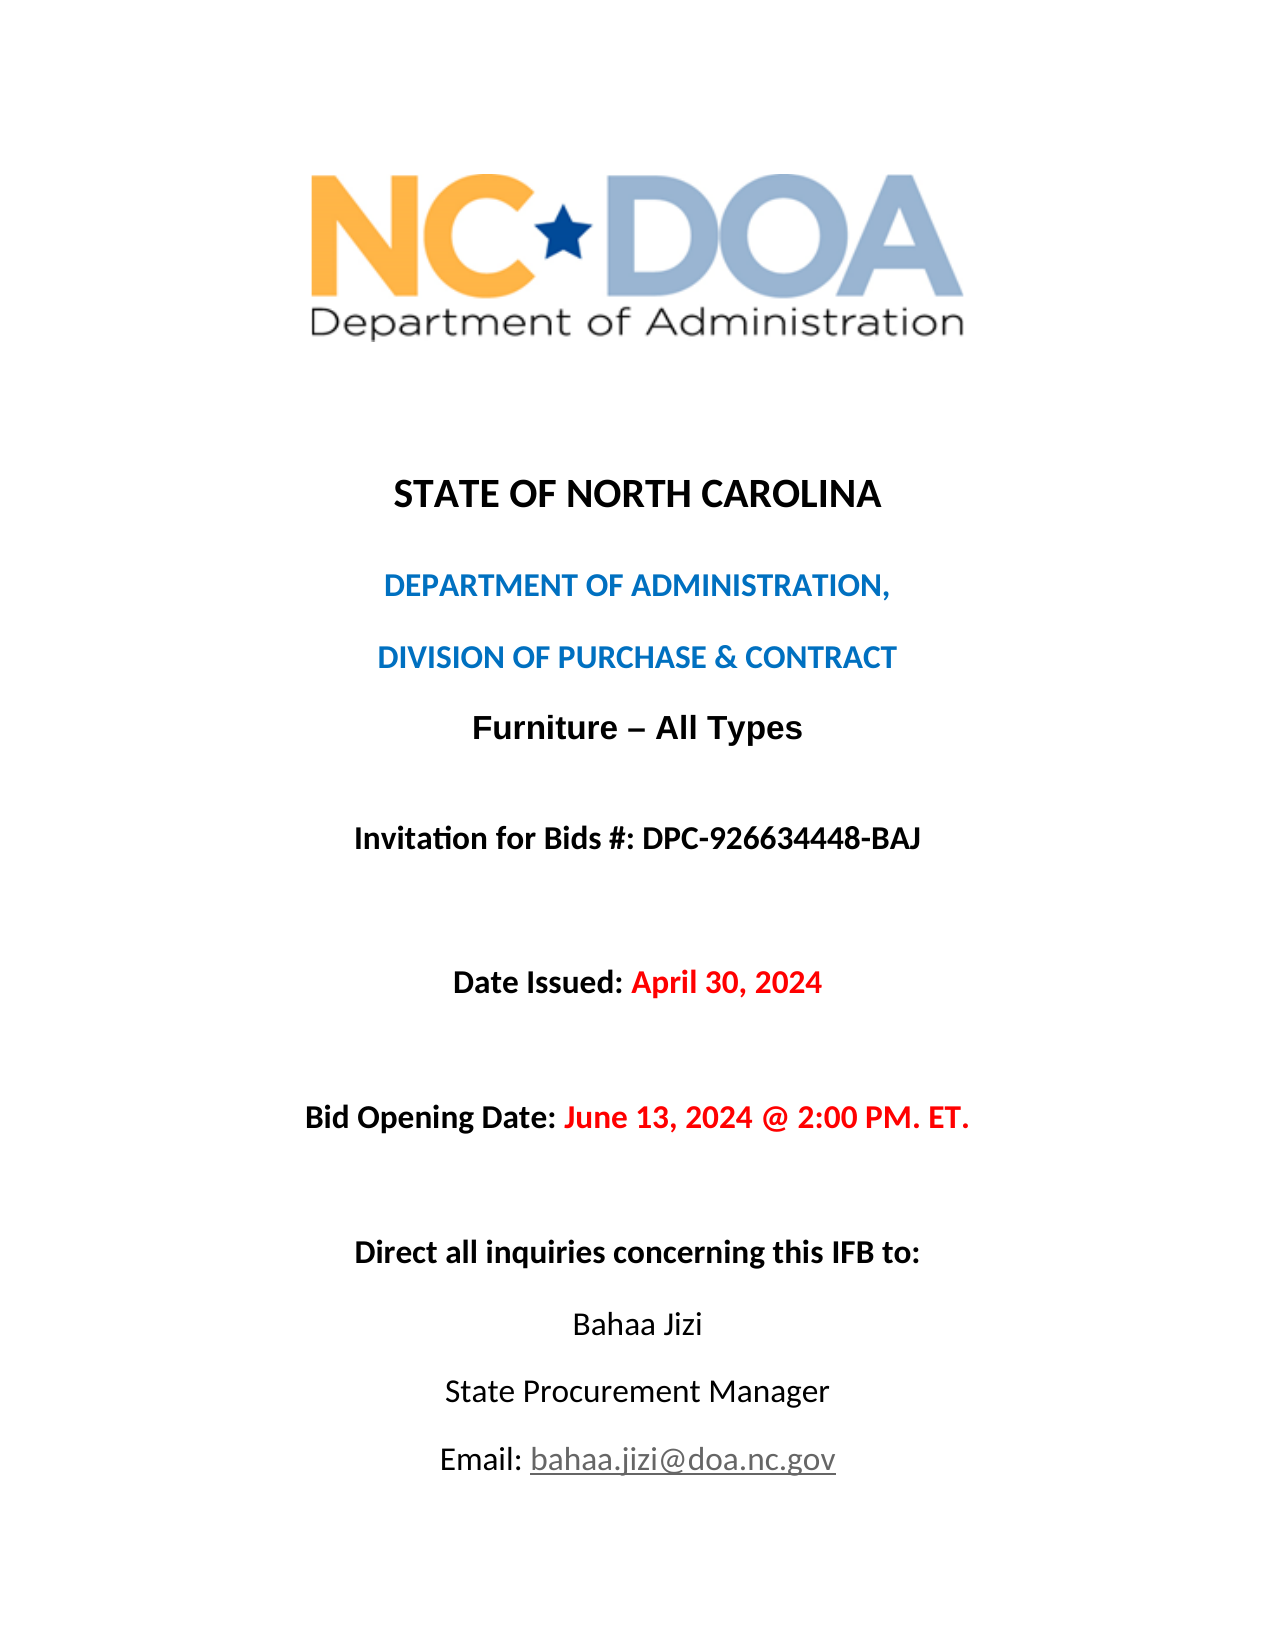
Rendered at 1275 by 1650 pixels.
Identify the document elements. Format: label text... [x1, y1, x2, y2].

text DEPARTMENT OF ADMINISTRATION, [105, 564, 1170, 605]
text Invitation for Bids #: DPC-926634448-BAJ [105, 817, 1170, 858]
text STATE OF NORTH CAROLINA [105, 467, 1170, 518]
text Bid Opening Date: June 13, 2024 @ 2:00 PM. ET. [105, 1096, 1170, 1137]
text Bahaa Jizi [105, 1303, 1170, 1344]
text State Procurement Manager [105, 1371, 1170, 1411]
text DIVISION OF PURCHASE & CONTRACT [105, 636, 1170, 677]
picture [311, 174, 964, 342]
text Direct all inquiries concerning this IFB to: [105, 1231, 1170, 1272]
text Date Issued: April 30, 2024 [105, 961, 1170, 1001]
text Email: bahaa.jizi@doa.nc.gov [105, 1438, 1170, 1479]
text Furniture – All Types [105, 708, 1170, 746]
